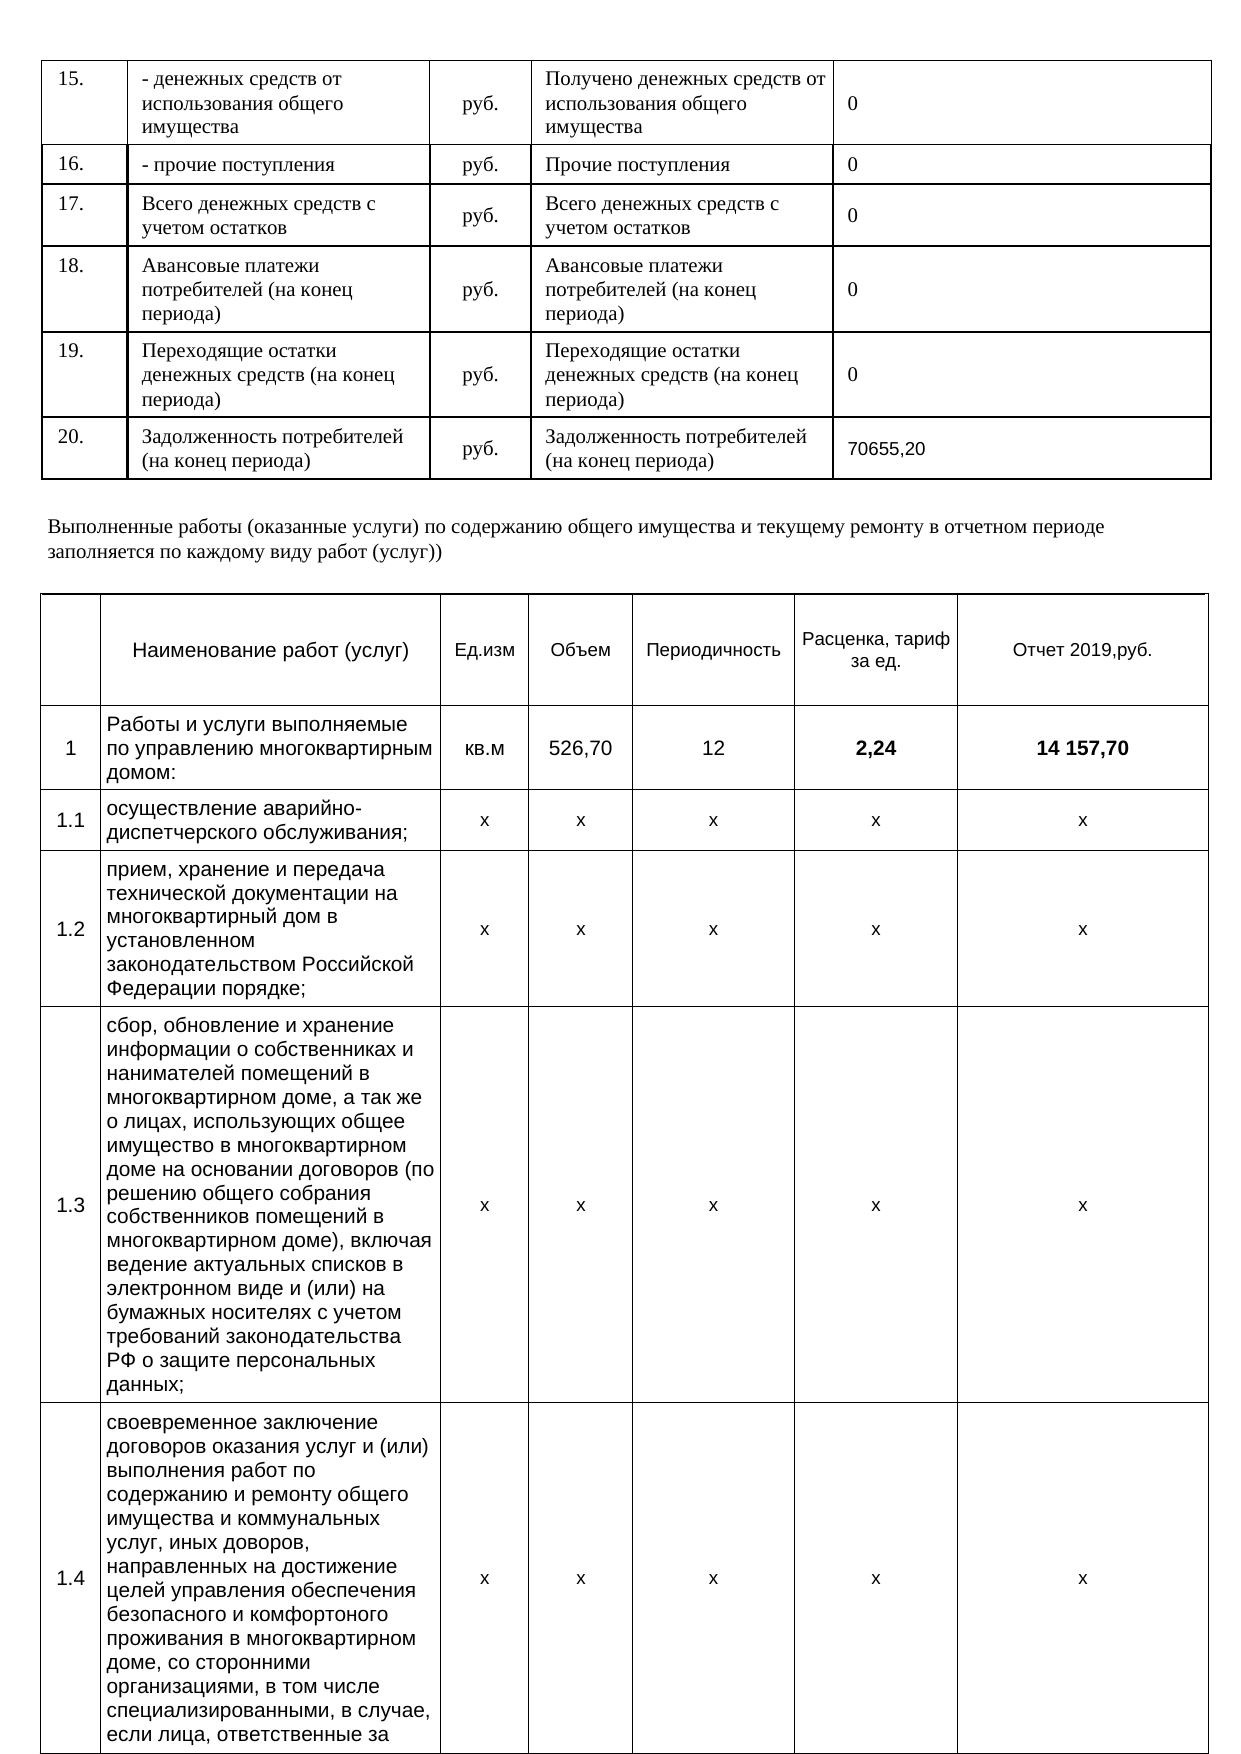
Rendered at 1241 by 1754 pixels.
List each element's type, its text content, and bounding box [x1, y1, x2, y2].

table_cell [1205, 480, 1209, 592]
table_cell Периодичность [633, 595, 794, 705]
table_cell Всего денежных средств с учетом остатков [129, 185, 429, 245]
table_cell Переходящие остатки денежных средств (на конец периода) [129, 333, 429, 416]
table_cell 12 [633, 706, 794, 789]
table_cell х [441, 851, 528, 1006]
table_cell 20. [43, 418, 126, 478]
table_cell х [795, 1403, 957, 1753]
table_cell 526,70 [529, 706, 632, 789]
table_cell х [441, 1007, 528, 1402]
table_cell Работы и услуги выполняемые по управлению многоквартирным домом: [101, 706, 440, 789]
table_cell 1.3 [41, 1007, 100, 1402]
table_cell 1 [41, 706, 100, 789]
table_cell руб. [430, 61, 531, 144]
table_cell 17. [43, 185, 126, 245]
table_cell 0 [834, 145, 1210, 183]
table_cell [41, 594, 100, 705]
table_cell руб. [431, 185, 530, 245]
table_cell х [633, 790, 794, 850]
table_cell прием, хранение и передача технической документации на многоквартирный дом в установленном законодательством Российской Федерации порядке; [101, 851, 440, 1006]
table_cell 0 [834, 185, 1210, 245]
table_cell руб. [431, 333, 530, 416]
table_cell Задолженность потребителей (на конец периода) [129, 418, 429, 478]
table_cell х [529, 1007, 632, 1402]
table_cell х [958, 1007, 1208, 1402]
table_cell х [633, 851, 794, 1006]
table_cell 19. [43, 333, 126, 416]
table_cell 0 [834, 333, 1210, 416]
table_cell х [795, 851, 957, 1006]
table_cell х [529, 790, 632, 850]
table_cell Переходящие остатки денежных средств (на конец периода) [532, 333, 832, 416]
table_cell Авансовые платежи потребителей (на конец периода) [129, 247, 429, 331]
table_cell Объем [529, 595, 632, 705]
table_cell - денежных средств от использования общего имущества [128, 61, 429, 144]
table_cell руб. [431, 145, 530, 183]
table_cell Расценка, тариф за ед. [795, 595, 957, 705]
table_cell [101, 1403, 440, 1753]
table_cell 1.2 [41, 851, 100, 1006]
table_cell - прочие поступления [129, 145, 429, 183]
table_cell Выполненные работы (оказанные услуги) по содержанию общего имущества и текущему ремонту в отчетном периоде заполняется по каждому виду работ (услуг)) [42, 480, 1204, 592]
table_cell х [958, 1403, 1208, 1753]
table_cell кв.м [441, 706, 528, 789]
table_cell осуществление аварийно-диспетчерского обслуживания; [101, 790, 440, 850]
table_cell х [958, 790, 1208, 850]
table_cell 1.4 [41, 1403, 100, 1753]
table_cell Отчет 2019,руб. [958, 594, 1208, 705]
table_cell х [795, 790, 957, 850]
table_cell 70655,20 [834, 418, 1210, 478]
table_cell 0 [834, 61, 1211, 144]
table_cell Прочие поступления [532, 145, 832, 183]
table_cell Получено денежных средств от использования общего имущества [532, 61, 833, 144]
table_cell Ед.изм [441, 595, 528, 705]
table_cell Всего денежных средств с учетом остатков [532, 185, 832, 245]
table_cell х [441, 1403, 528, 1753]
table_cell 1.1 [41, 790, 100, 850]
table_cell 16. [43, 145, 126, 183]
table_cell 15. [42, 61, 127, 144]
table_cell х [529, 1403, 632, 1753]
table_cell х [633, 1007, 794, 1402]
table_cell руб. [431, 247, 530, 331]
table_cell 0 [834, 247, 1210, 331]
table_cell Наименование работ (услуг) [101, 595, 440, 705]
table_cell Задолженность потребителей (на конец периода) [532, 418, 832, 478]
table_cell 2,24 [795, 706, 957, 789]
table_cell х [633, 1403, 794, 1753]
table_cell х [795, 1007, 957, 1402]
table_cell х [441, 790, 528, 850]
table_cell х [529, 851, 632, 1006]
table_cell 18. [43, 247, 126, 331]
table_cell сбор, обновление и хранение информации о собственниках и нанимателей помещений в многоквартирном доме, а так же о лицах, использующих общее имущество в многоквартирном доме на основании договоров (по решению общего собрания собственников помещений в многоквартирном доме), включая ведение актуальных списков в электронном виде и (или) на бумажных носителях с учетом требований законодательства РФ о защите персональных данных; [101, 1007, 440, 1402]
table_cell руб. [431, 418, 530, 478]
table_cell х [958, 851, 1208, 1006]
table_cell 14 157,70 [958, 706, 1208, 789]
table_cell Авансовые платежи потребителей (на конец периода) [532, 247, 832, 331]
